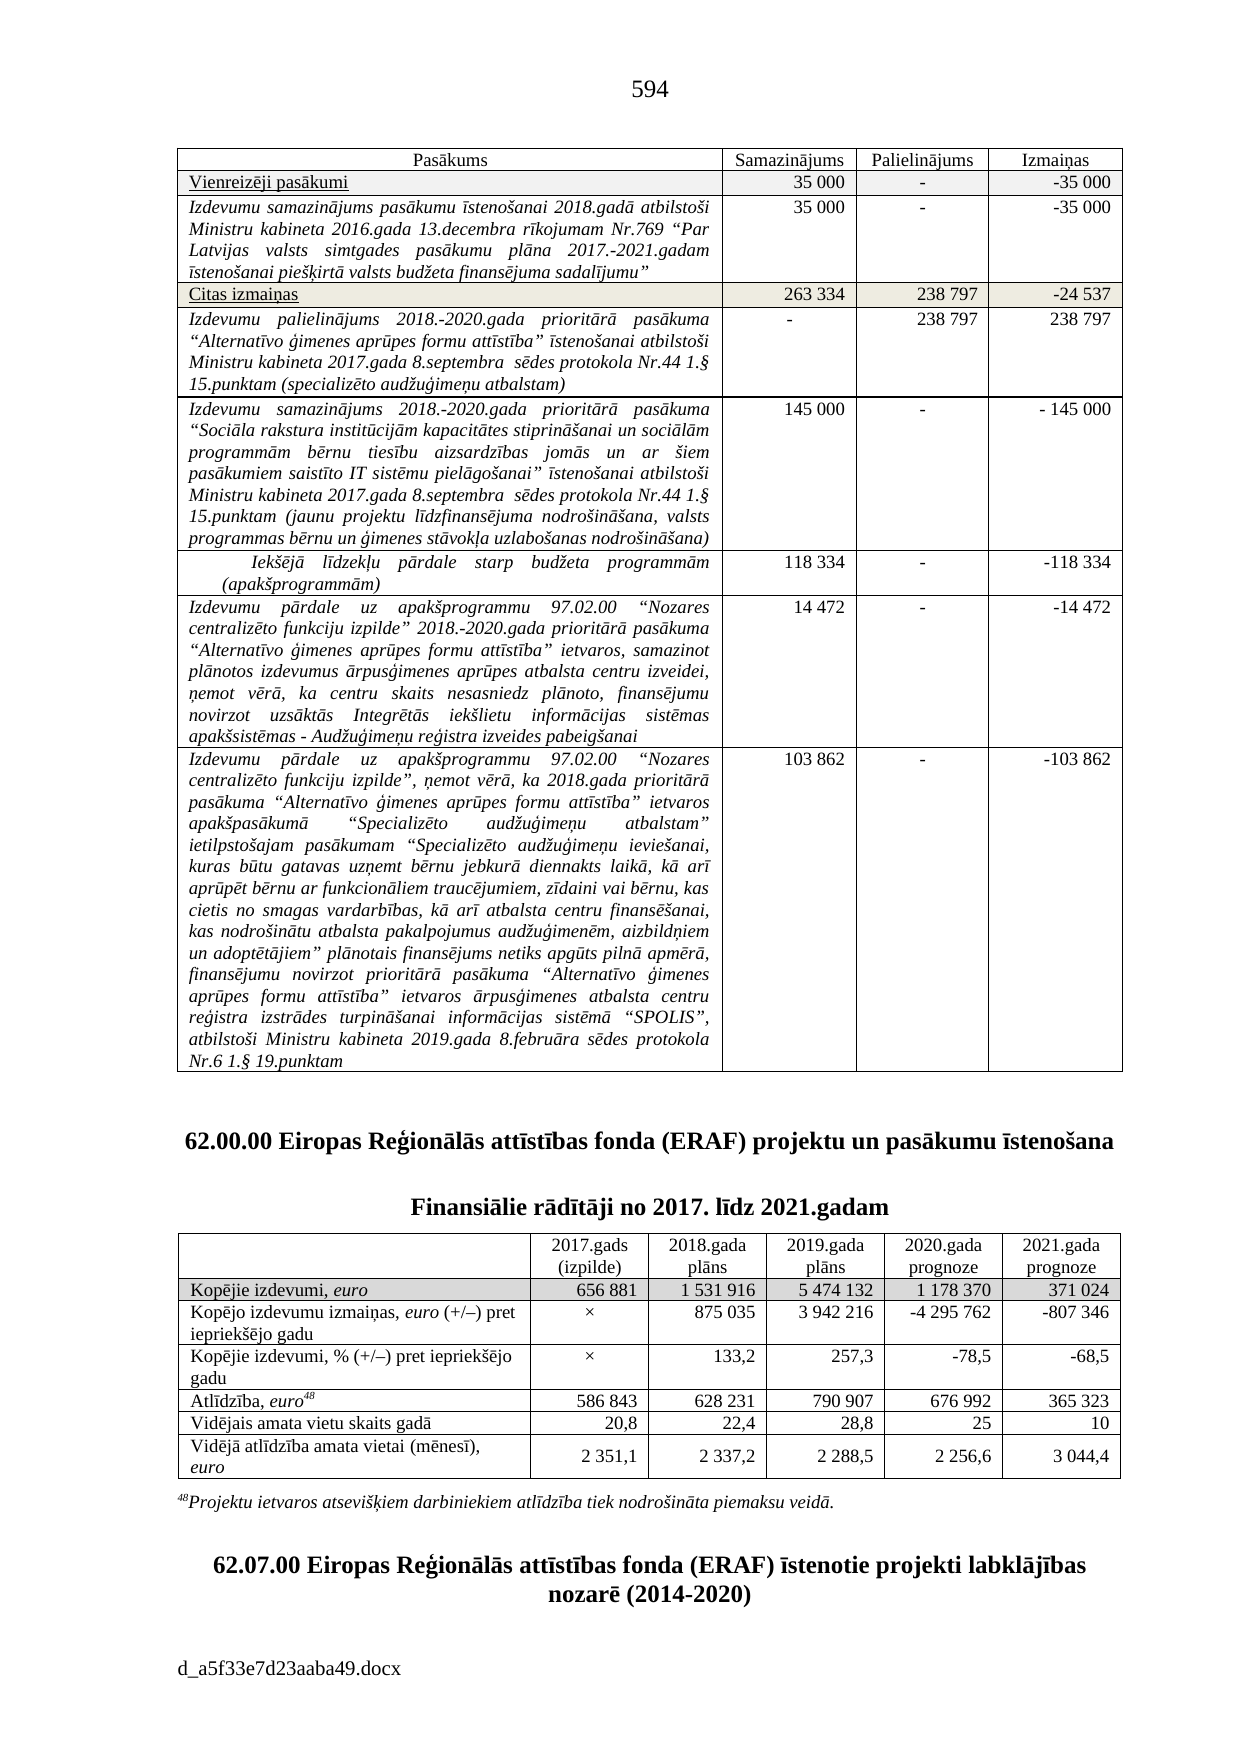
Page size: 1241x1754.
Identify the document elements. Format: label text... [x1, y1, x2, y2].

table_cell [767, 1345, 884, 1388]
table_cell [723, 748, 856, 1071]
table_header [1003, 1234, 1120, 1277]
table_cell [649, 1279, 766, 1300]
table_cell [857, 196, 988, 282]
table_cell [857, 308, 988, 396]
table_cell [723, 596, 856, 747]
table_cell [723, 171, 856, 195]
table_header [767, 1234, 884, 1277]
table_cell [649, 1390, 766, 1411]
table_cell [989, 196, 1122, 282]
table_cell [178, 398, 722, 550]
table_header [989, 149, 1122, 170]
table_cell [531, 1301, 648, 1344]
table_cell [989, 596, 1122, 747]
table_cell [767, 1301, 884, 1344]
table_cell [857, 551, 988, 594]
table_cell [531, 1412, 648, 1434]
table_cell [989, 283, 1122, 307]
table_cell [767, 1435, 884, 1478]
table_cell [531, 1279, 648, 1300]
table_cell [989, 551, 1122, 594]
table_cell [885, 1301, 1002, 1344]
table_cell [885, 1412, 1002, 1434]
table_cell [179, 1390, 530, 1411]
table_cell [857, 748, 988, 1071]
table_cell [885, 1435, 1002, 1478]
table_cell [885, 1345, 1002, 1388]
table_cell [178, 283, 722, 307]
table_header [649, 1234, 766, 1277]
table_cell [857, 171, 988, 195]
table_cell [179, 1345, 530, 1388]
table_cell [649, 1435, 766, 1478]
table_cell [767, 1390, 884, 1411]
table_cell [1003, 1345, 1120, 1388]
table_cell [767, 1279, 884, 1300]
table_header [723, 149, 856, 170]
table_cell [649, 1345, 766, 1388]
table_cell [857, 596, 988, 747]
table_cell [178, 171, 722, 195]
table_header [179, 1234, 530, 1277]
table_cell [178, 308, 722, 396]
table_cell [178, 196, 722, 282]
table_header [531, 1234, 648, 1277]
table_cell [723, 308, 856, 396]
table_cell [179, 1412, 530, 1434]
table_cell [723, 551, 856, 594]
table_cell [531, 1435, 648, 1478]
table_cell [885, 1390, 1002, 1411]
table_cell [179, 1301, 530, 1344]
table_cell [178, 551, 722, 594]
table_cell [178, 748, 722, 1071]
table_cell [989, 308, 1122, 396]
text 62.00.00 Eiropas Reģionālās attīstības fonda (ERAF) projektu un pasākumu īstenošana [177, 1126, 1122, 1154]
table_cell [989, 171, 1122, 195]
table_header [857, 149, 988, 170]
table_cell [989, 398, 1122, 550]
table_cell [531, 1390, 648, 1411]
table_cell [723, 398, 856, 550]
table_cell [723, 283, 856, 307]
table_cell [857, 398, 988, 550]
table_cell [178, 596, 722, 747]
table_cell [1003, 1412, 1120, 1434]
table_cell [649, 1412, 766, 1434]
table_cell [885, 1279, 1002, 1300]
text 48Projektu ietvaros atsevišķiem darbiniekiem atlīdzība tiek nodrošināta piemaksu veidā. [177, 1491, 1122, 1513]
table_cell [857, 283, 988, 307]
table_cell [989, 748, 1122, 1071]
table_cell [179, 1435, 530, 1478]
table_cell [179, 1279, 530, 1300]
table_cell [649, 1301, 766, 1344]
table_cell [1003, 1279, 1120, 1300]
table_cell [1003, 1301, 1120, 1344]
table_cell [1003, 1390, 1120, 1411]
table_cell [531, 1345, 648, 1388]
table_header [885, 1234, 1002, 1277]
text Finansiālie rādītāji no 2017. līdz 2021.gadam [177, 1192, 1122, 1221]
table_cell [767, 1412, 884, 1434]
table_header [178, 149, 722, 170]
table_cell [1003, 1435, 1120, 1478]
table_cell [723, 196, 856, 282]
text 62.07.00 Eiropas Reģionālās attīstības fonda (ERAF) īstenotie projekti labklājības nozarē (2014-2020) [177, 1550, 1122, 1608]
